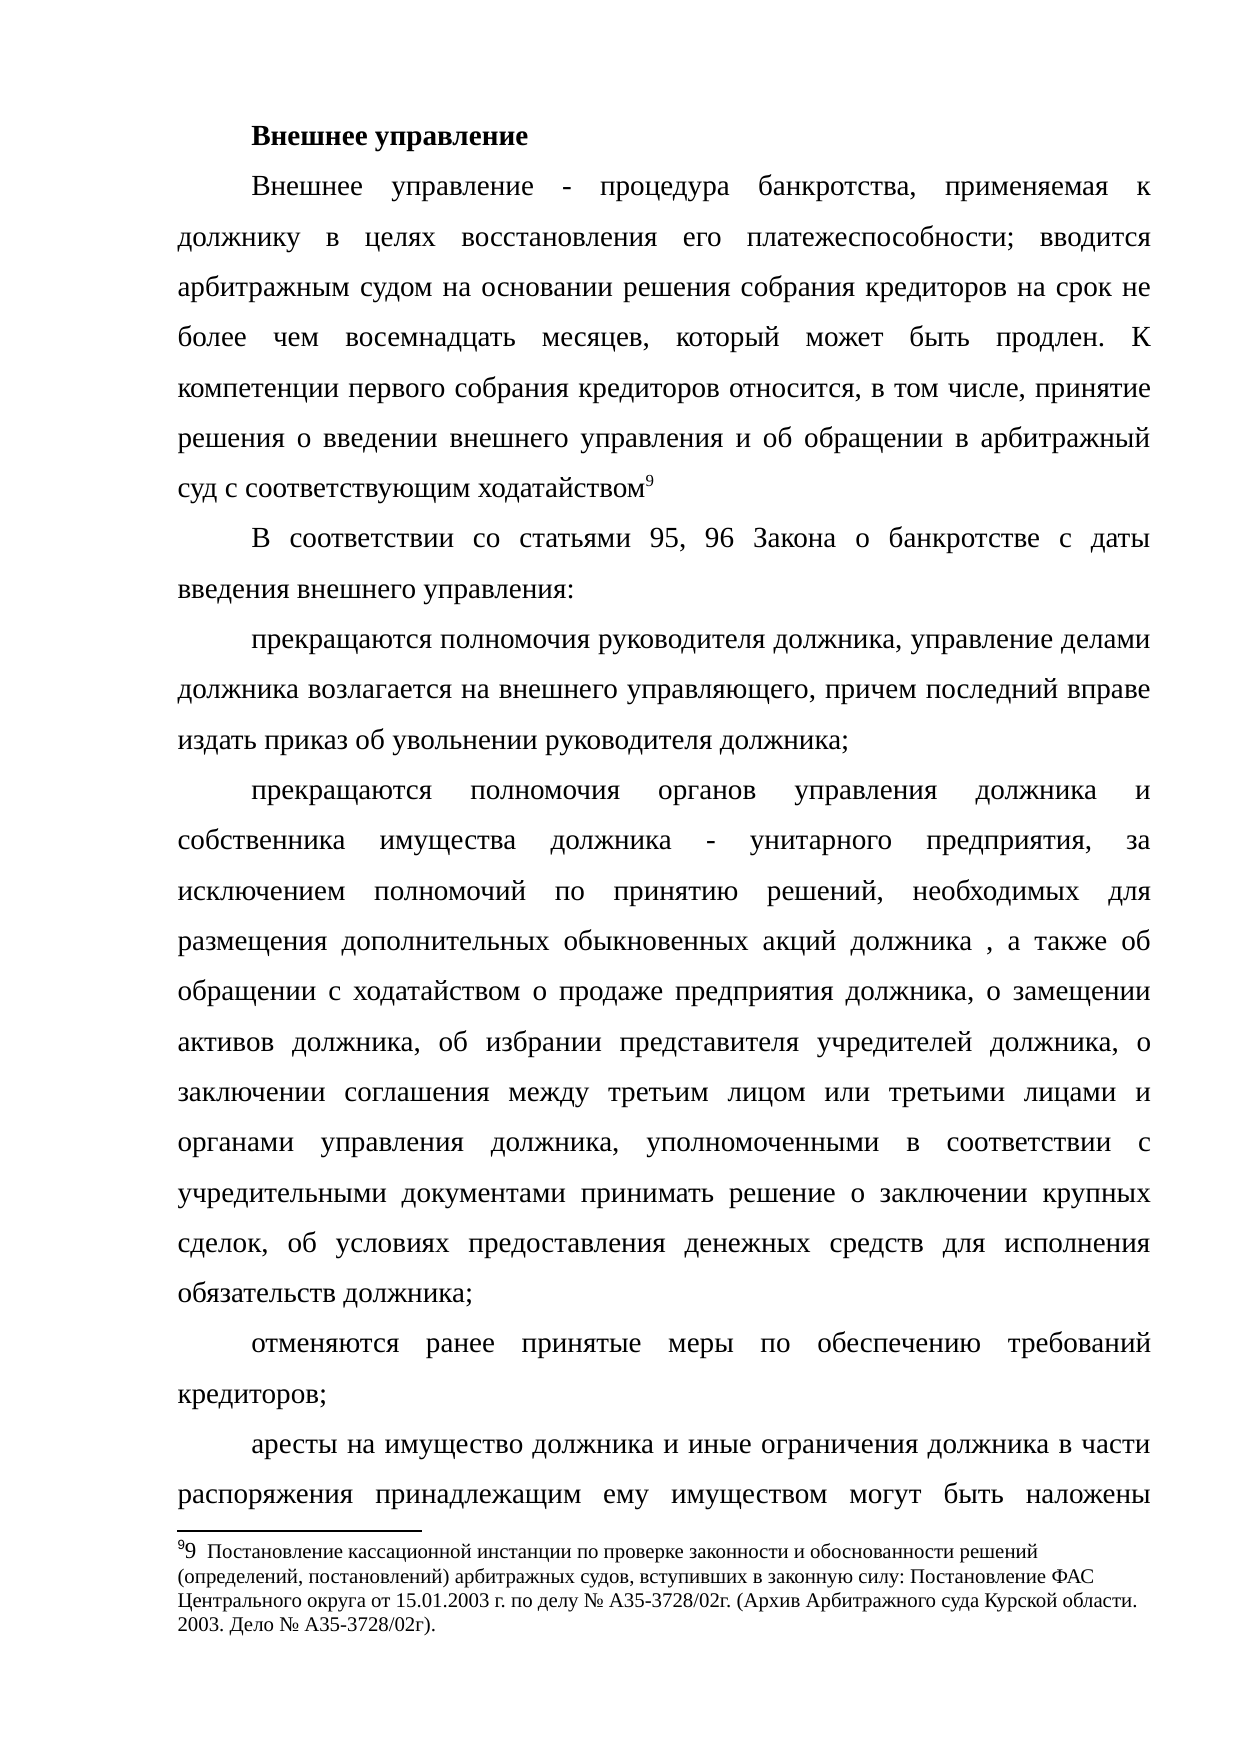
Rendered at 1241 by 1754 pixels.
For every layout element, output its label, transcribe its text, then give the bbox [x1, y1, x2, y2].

text прекращаются полномочия органов управления должника и собственника имущества должника - унитарного предприятия, за исключением полномочий по принятию решений, необходимых для размещения дополнительных обыкновенных акций должника , а также об обращении с ходатайством о продаже предприятия должника, о замещении активов должника, об избрании представителя учредителей должника, о заключении соглашения между третьим лицом или третьими лицами и органами управления должника, уполномоченными в соответствии с учредительными документами принимать решение о заключении крупных сделок, об условиях предоставления денежных средств для исполнения обязательств должника; [177, 772, 1152, 1309]
text прекращаются полномочия руководителя должника, управление делами должника возлагается на внешнего управляющего, причем последний вправе издать приказ об увольнении руководителя должника; [177, 621, 1152, 755]
text Внешнее управление - процедура банкротства, применяемая к должнику в целях восстановления его платежеспособности; вводится арбитражным судом на основании решения собрания кредиторов на срок не более чем восемнадцать месяцев, который может быть продлен. К компетенции первого собрания кредиторов относится, в том числе, принятие решения о введении внешнего управления и об обращении в арбитражный суд с соответствующим ходатайством9 [177, 168, 1152, 504]
text Внешнее управление [177, 118, 1152, 152]
text В соответствии со статьями 95, 96 Закона о банкротстве с даты введения внешнего управления: [177, 521, 1152, 604]
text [177, 1426, 1152, 1510]
text отменяются ранее принятые меры по обеспечению требований кредиторов; [177, 1326, 1152, 1409]
